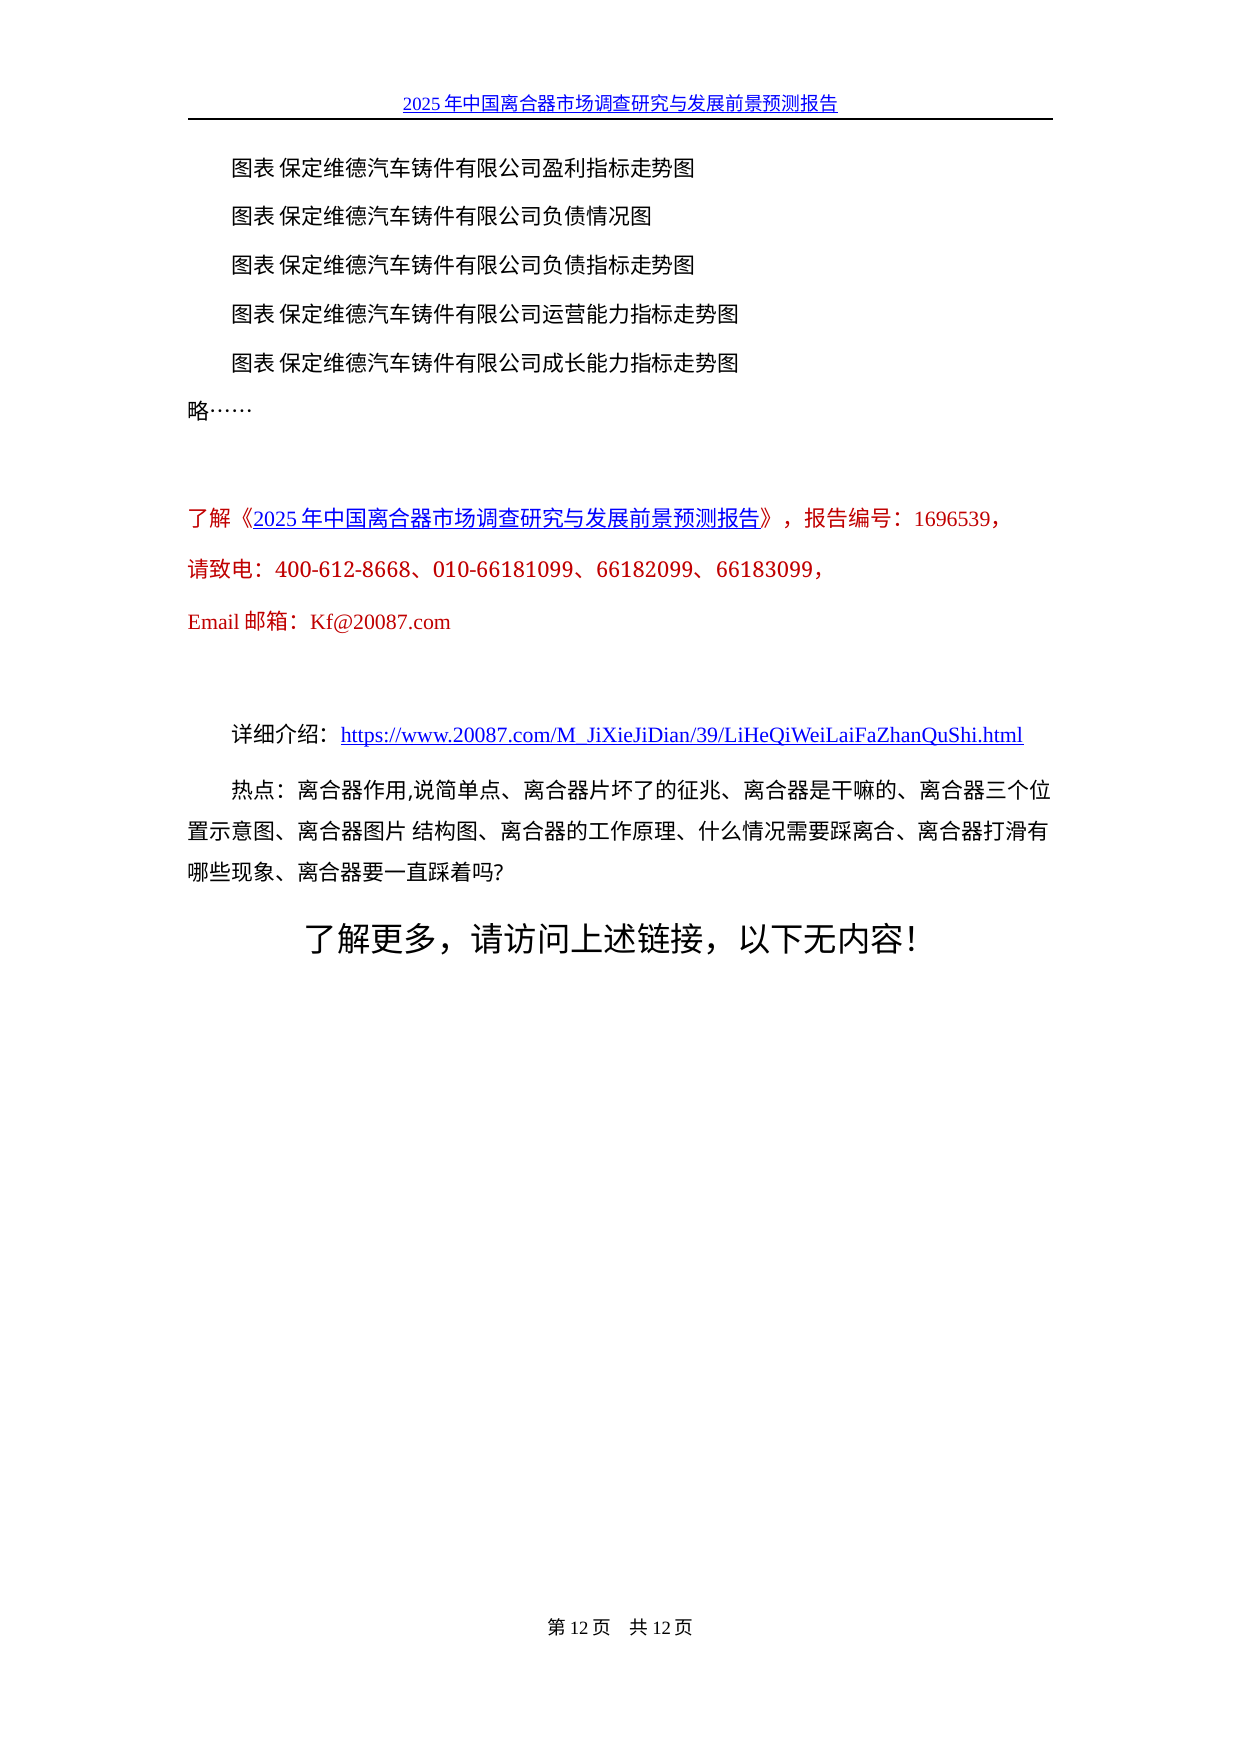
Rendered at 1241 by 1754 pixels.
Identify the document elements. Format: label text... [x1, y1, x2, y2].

text 详细介绍：https://www.20087.com/M_JiXieJiDian/39/LiHeQiWeiLaiFaZhanQuShi.html [187, 716, 1053, 749]
text 热点：离合器作用,说简单点、离合器片坏了的征兆、离合器是干嘛的、离合器三个位置示意图、离合器图片 结构图、离合器的工作原理、什么情况需要踩离合、离合器打滑有哪些现象、离合器要一直踩着吗? [187, 773, 1053, 887]
text 请致电：400-612-8668、010-66181099、66182099、66183099， [187, 552, 1053, 584]
text 了解《2025年中国离合器市场调查研究与发展前景预测报告》，报告编号：1696539， [187, 500, 1053, 533]
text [187, 150, 1053, 426]
text Email邮箱：Kf@20087.com [187, 603, 1053, 636]
title 了解更多，请访问上述链接，以下无内容！ [187, 904, 1053, 969]
